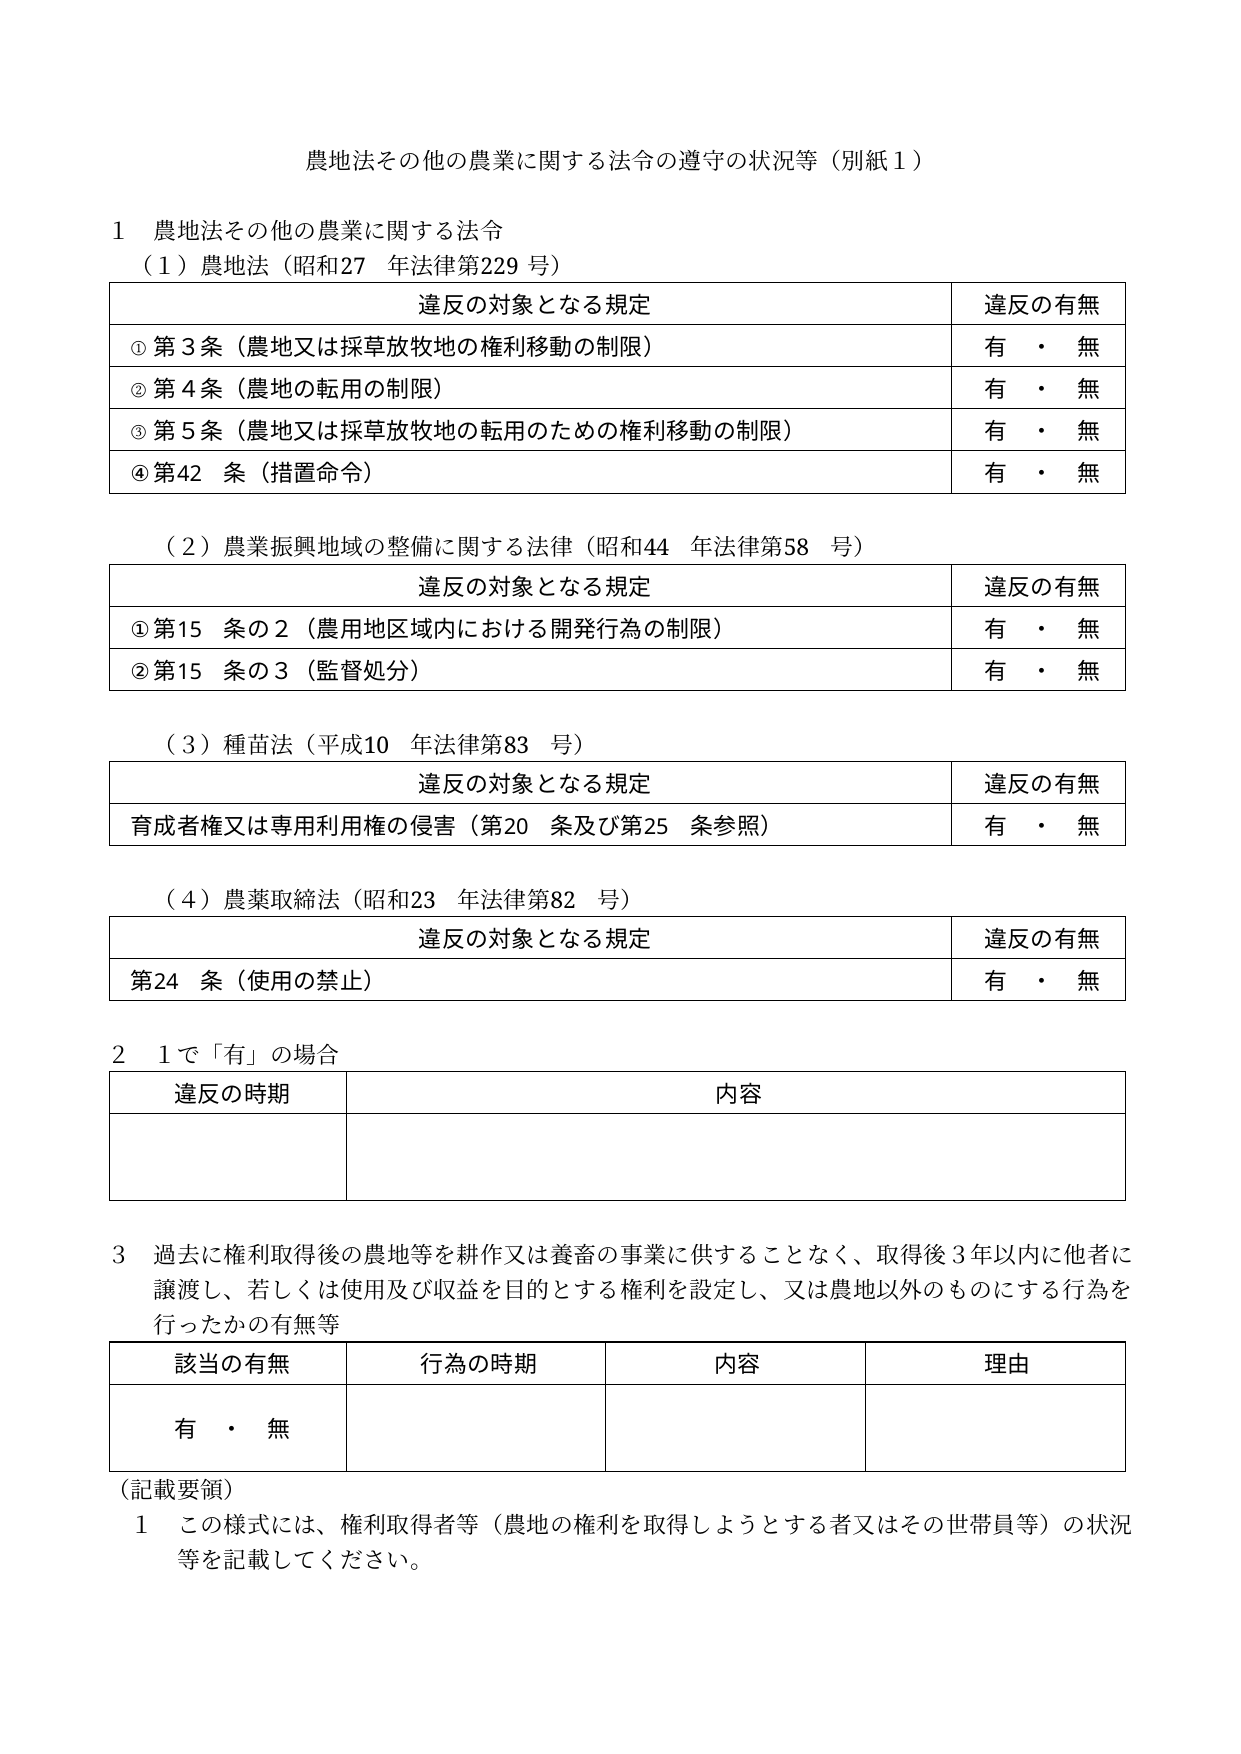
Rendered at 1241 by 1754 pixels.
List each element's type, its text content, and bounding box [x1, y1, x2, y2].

table_header 内容 [347, 1072, 1125, 1113]
table_cell ④第42条（措置命令） [110, 451, 951, 492]
text ２ １で「有」の場合 [107, 1036, 1133, 1071]
table_header 違反の有無 [952, 565, 1125, 606]
text （２）農業振興地域の整備に関する法律（昭和44年法律第58号） [107, 528, 1133, 563]
table_cell 有 ・ 無 [952, 451, 1125, 492]
table_cell 有 ・ 無 [952, 804, 1125, 845]
table_cell 有 ・ 無 [952, 649, 1125, 690]
table_cell [606, 1385, 865, 1471]
table_cell [347, 1114, 1125, 1200]
table_header 理由 [866, 1343, 1125, 1383]
text （記載要領） [107, 1472, 1133, 1507]
table_cell 有 ・ 無 [952, 409, 1125, 450]
table_cell [110, 1114, 346, 1200]
text （４）農薬取締法（昭和23年法律第82号） [107, 881, 1133, 916]
table_cell [347, 1385, 605, 1471]
table_header 違反の有無 [952, 917, 1125, 958]
table_cell ②第15条の３（監督処分） [110, 649, 951, 690]
table_header 違反の有無 [952, 762, 1125, 803]
table_cell ③第５条（農地又は採草放牧地の転用のための権利移動の制限） [110, 409, 951, 450]
table_header 違反の有無 [952, 283, 1125, 324]
text （１）農地法（昭和27年法律第229号） [107, 247, 1133, 282]
table_header 違反の対象となる規定 [110, 762, 951, 803]
table_cell 有 ・ 無 [952, 607, 1125, 648]
table_cell 有 ・ 無 [952, 959, 1125, 1000]
table_cell 有 ・ 無 [952, 325, 1125, 366]
text ３ 過去に権利取得後の農地等を耕作又は養畜の事業に供することなく、取得後３年以内に他者に譲渡し、若しくは使用及び収益を目的とする権利を設定し、又は農地以外のものにする行為を行ったかの有無等 [107, 1236, 1133, 1341]
text １ 農地法その他の農業に関する法令 [107, 212, 1133, 247]
table_header 内容 [606, 1343, 865, 1383]
table_cell ①第３条（農地又は採草放牧地の権利移動の制限） [110, 325, 951, 366]
table_header 違反の対象となる規定 [110, 565, 951, 606]
table_cell 有 ・ 無 [110, 1385, 346, 1471]
table_cell 第24条（使用の禁止） [110, 959, 951, 1000]
table_header 違反の時期 [110, 1072, 346, 1113]
text １ この様式には、権利取得者等（農地の権利を取得しようとする者又はその世帯員等）の状況等を記載してください。 [107, 1507, 1133, 1577]
table_header 該当の有無 [110, 1343, 346, 1383]
table_cell 育成者権又は専用利用権の侵害（第20条及び第25条参照） [110, 804, 951, 845]
text 農地法その他の農業に関する法令の遵守の状況等（別紙１） [107, 142, 1133, 177]
table_header 違反の対象となる規定 [110, 283, 951, 324]
table_cell [866, 1385, 1125, 1471]
table_header 行為の時期 [347, 1343, 605, 1383]
table_header 違反の対象となる規定 [110, 917, 951, 958]
text （３）種苗法（平成10年法律第83号） [107, 726, 1133, 761]
table_cell ②第４条（農地の転用の制限） [110, 367, 951, 408]
table_cell ①第15条の２（農用地区域内における開発行為の制限） [110, 607, 951, 648]
table_cell 有 ・ 無 [952, 367, 1125, 408]
